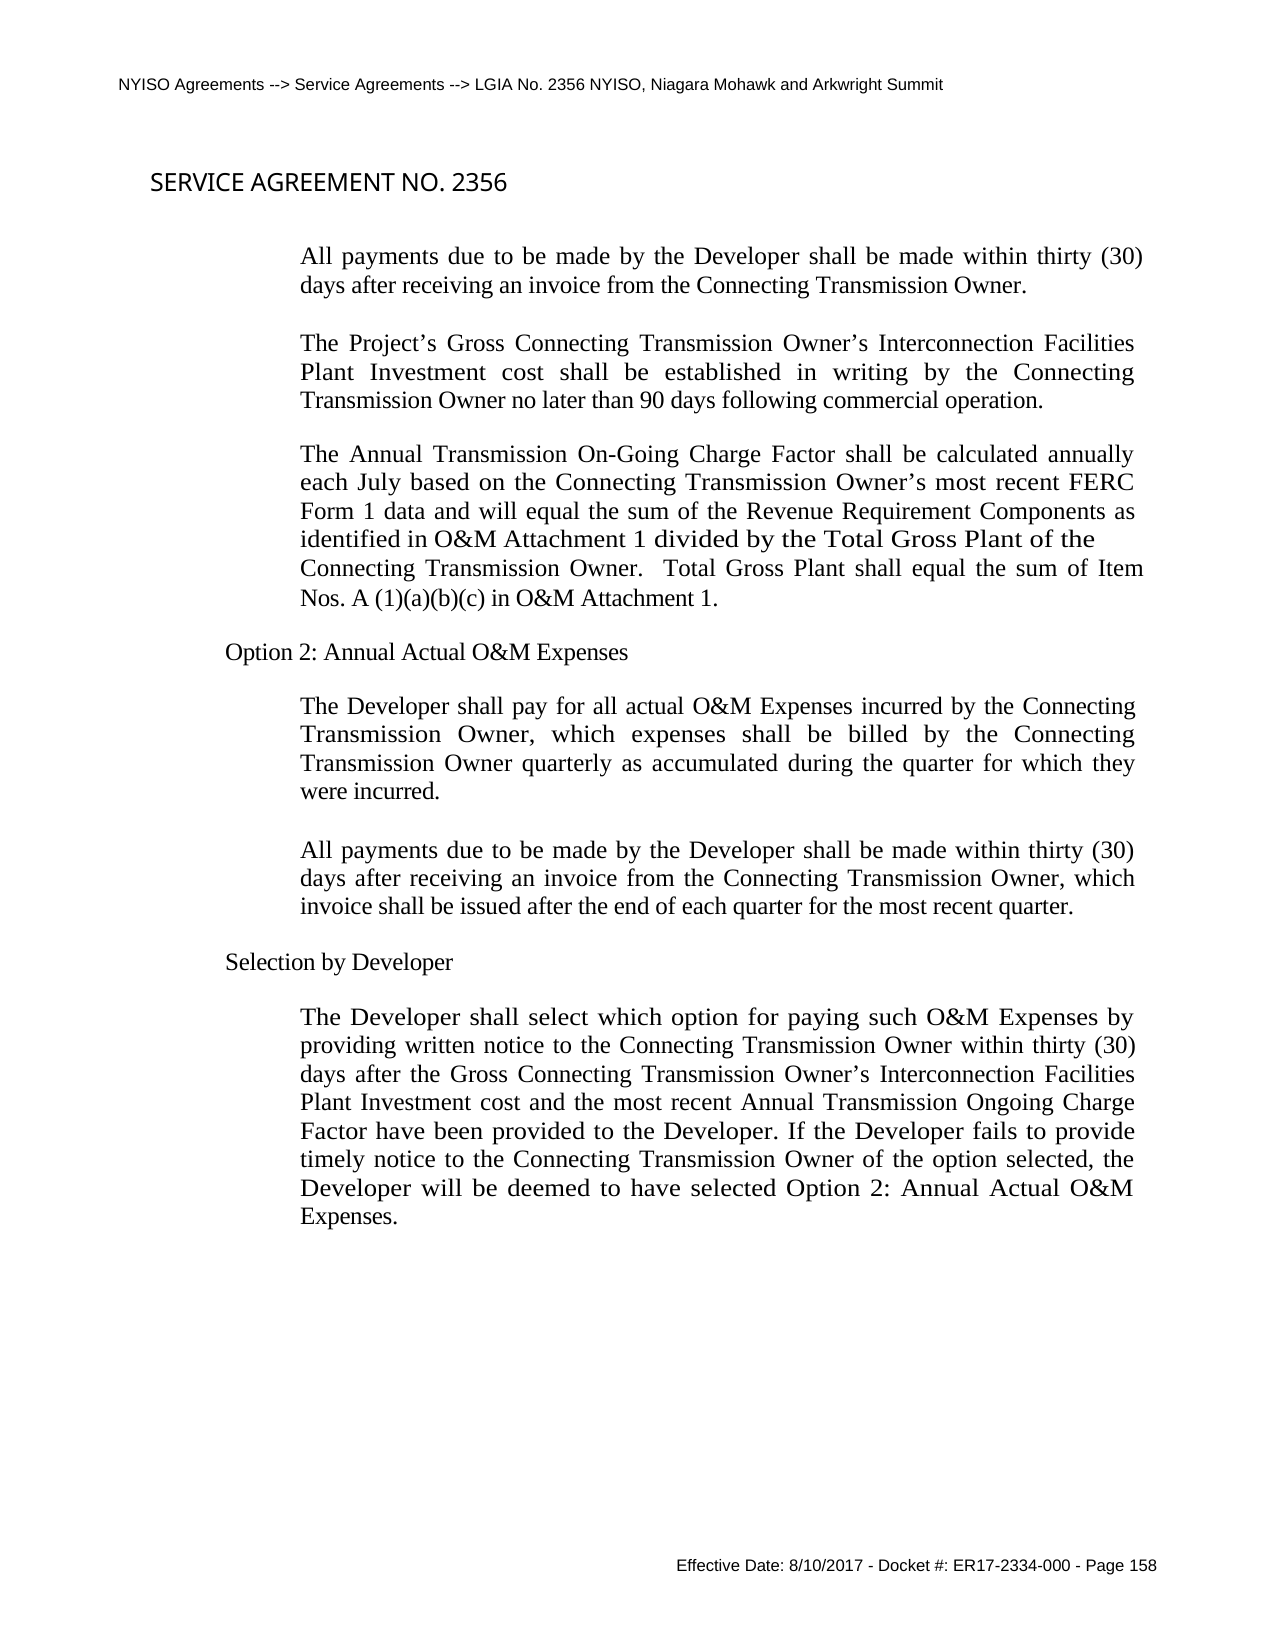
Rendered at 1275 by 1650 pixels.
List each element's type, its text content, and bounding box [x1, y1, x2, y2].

text The Developer shall pay for all actual O&M Expenses incurred by the Connecting Transmission Owner, which expenses shall be billed by the Connecting Transmission Owner quarterly as accumulated during the quarter for which they were incurred. [300, 692, 1145, 805]
text Option 2: Annual Actual O&M Expenses [225, 637, 1275, 666]
text Selection by Developer [225, 948, 1275, 976]
text All payments due to be made by the Developer shall be made within thirty (30) days after receiving an invoice from the Connecting Transmission Owner, which invoice shall be issued after the end of each quarter for the most recent quarter. [300, 836, 1145, 920]
text The Project’s Gross Connecting Transmission Owner’s Interconnection Facilities Plant Investment cost shall be established in writing by the Connecting Transmission Owner no later than 90 days following commercial operation. [300, 329, 1145, 414]
text The Annual Transmission On-Going Charge Factor shall be calculated annually each July based on the Connecting Transmission Owner’s most recent FERC Form 1 data and will equal the sum of the Revenue Requirement Components as identified in O&M Attachment 1 divided by the Total Gross Plant of the [300, 439, 1145, 553]
text The Developer shall select which option for paying such O&M Expenses by providing written notice to the Connecting Transmission Owner within thirty (30) days after the Gross Connecting Transmission Owner’s Interconnection Facilities Plant Investment cost and the most recent Annual Transmission Ongoing Charge Factor have been provided to the Developer. If the Developer fails to provide timely notice to the Connecting Transmission Owner of the option selected, the Developer will be deemed to have selected Option 2: Annual Actual O&M Expenses. [300, 1002, 1145, 1230]
text Connecting Transmission Owner. Total Gross Plant shall equal the sum of Item Nos. A (1)(a)(b)(c) in O&M Attachment 1. [300, 553, 1145, 612]
text SERVICE AGREEMENT NO. 2356 [150, 168, 1275, 197]
text All payments due to be made by the Developer shall be made within thirty (30) days after receiving an invoice from the Connecting Transmission Owner. [300, 241, 1145, 299]
